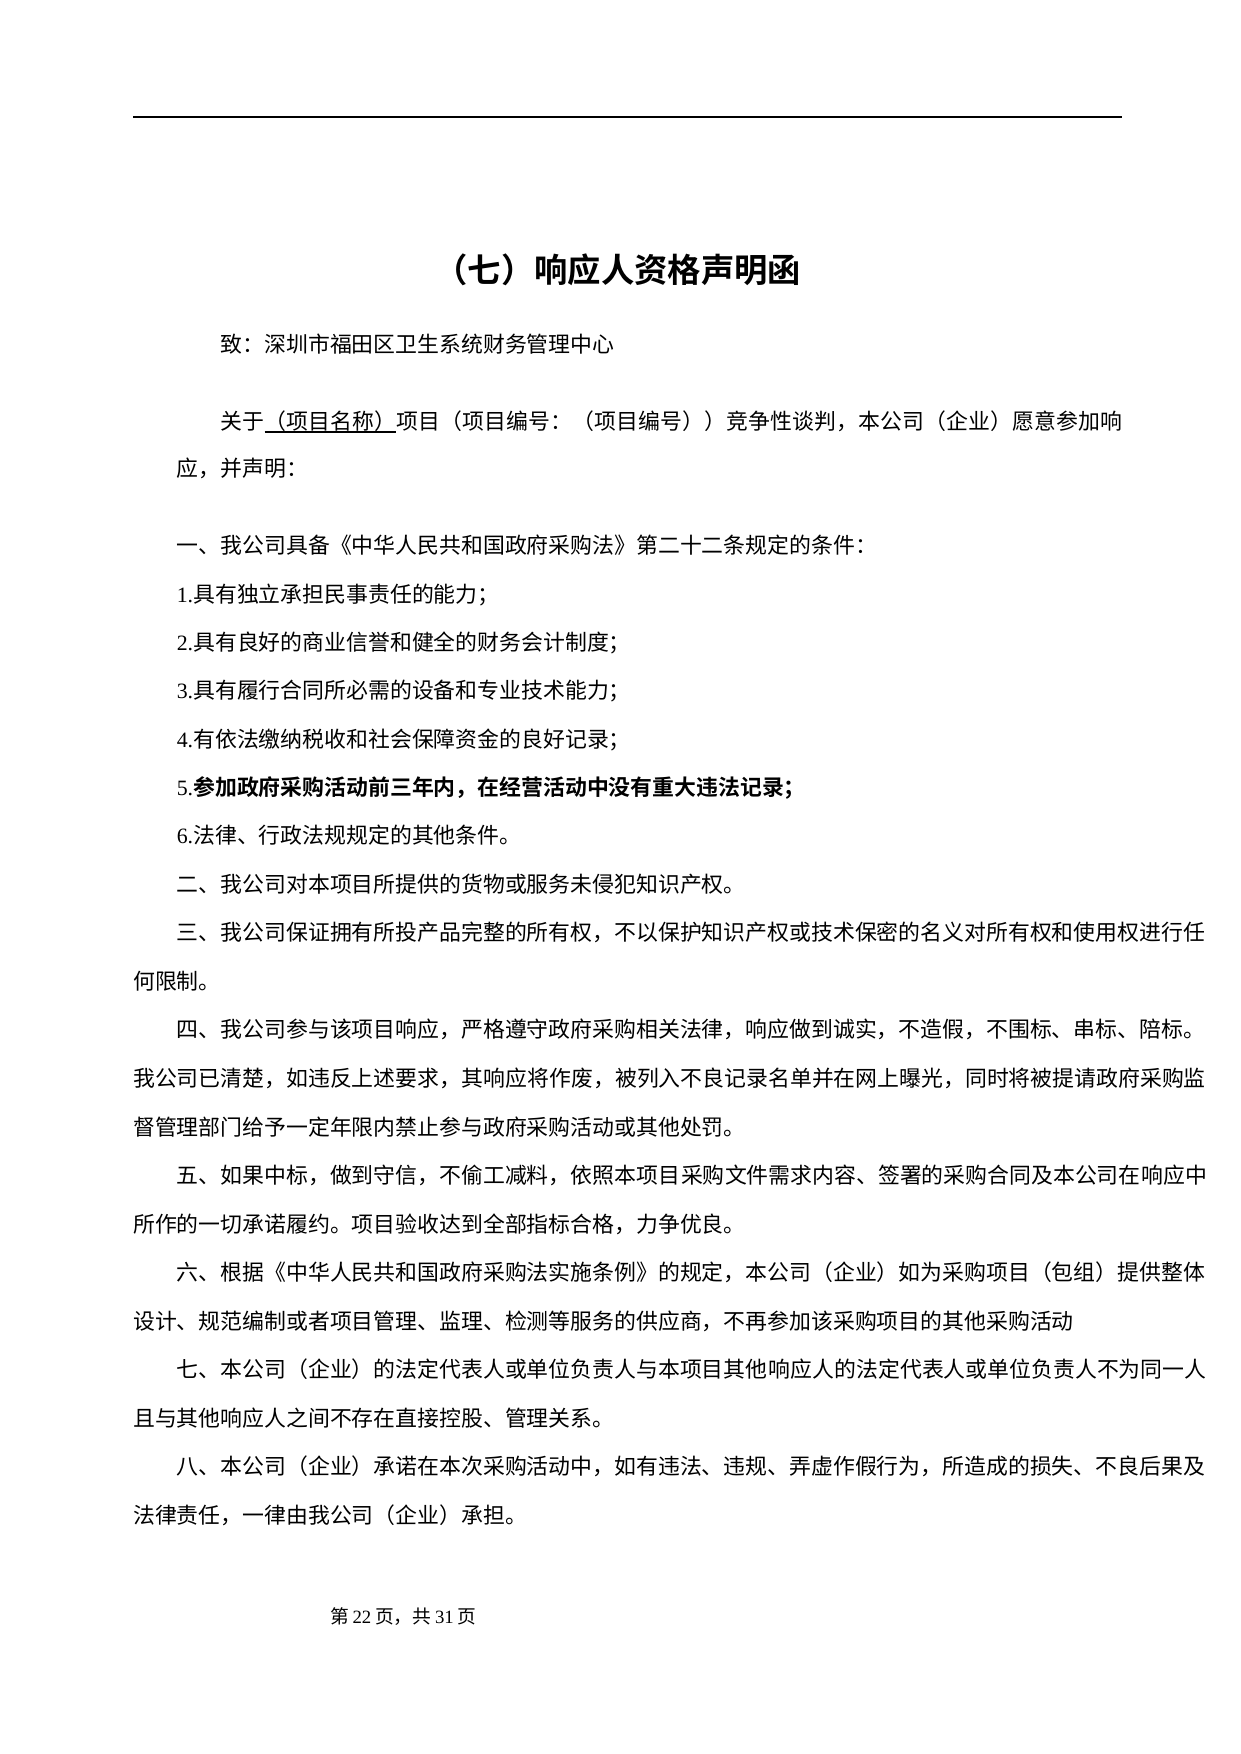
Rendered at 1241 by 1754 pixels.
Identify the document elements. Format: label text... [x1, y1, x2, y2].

subtitle （七）响应人资格声明函 [133, 235, 1122, 300]
text 4.有依法缴纳税收和社会保障资金的良好记录； [133, 721, 1122, 754]
list 关于（项目名称）项目（项目编号：（项目编号））竞争性谈判，本公司（企业）愿意参加响应，并声明： [177, 404, 1122, 483]
text 2.具有良好的商业信誉和健全的财务会计制度； [133, 625, 1122, 657]
text 5.参加政府采购活动前三年内，在经营活动中没有重大违法记录； [133, 770, 1122, 802]
list 我公司保证拥有所投产品完整的所有权，不以保护知识产权或技术保密的名义对所有权和使用权进行任何限制。 [133, 915, 1207, 996]
list 我公司参与该项目响应，严格遵守政府采购相关法律，响应做到诚实，不造假，不围标、串标、陪标。我公司已清楚，如违反上述要求，其响应将作废，被列入不良记录名单并在网上曝光，同时将被提请政府采购监督管理部门给予一定年限内禁止参与政府采购活动或其他处罚。 [133, 1012, 1207, 1142]
list 我公司对本项目所提供的货物或服务未侵犯知识产权。 [133, 866, 1207, 899]
list 致：深圳市福田区卫生系统财务管理中心 [177, 327, 1122, 359]
list 如果中标，做到守信，不偷工减料，依照本项目采购文件需求内容、签署的采购合同及本公司在响应中所作的一切承诺履约。项目验收达到全部指标合格，力争优良。 [133, 1158, 1207, 1239]
text 3.具有履行合同所必需的设备和专业技术能力； [133, 673, 1122, 706]
list 根据《中华人民共和国政府采购法实施条例》的规定，本公司（企业）如为采购项目（包组）提供整体设计、规范编制或者项目管理、监理、检测等服务的供应商，不再参加该采购项目的其他采购活动 [133, 1255, 1207, 1336]
list 本公司（企业）承诺在本次采购活动中，如有违法、违规、弄虚作假行为，所造成的损失、不良后果及法律责任，一律由我公司（企业）承担。 [133, 1449, 1207, 1530]
list 本公司（企业）的法定代表人或单位负责人与本项目其他响应人的法定代表人或单位负责人不为同一人且与其他响应人之间不存在直接控股、管理关系。 [133, 1352, 1207, 1433]
text 6.法律、行政法规规定的其他条件。 [133, 818, 1122, 851]
text 1.具有独立承担民事责任的能力； [133, 576, 1122, 609]
list 我公司具备《中华人民共和国政府采购法》第二十二条规定的条件： [133, 528, 1207, 561]
